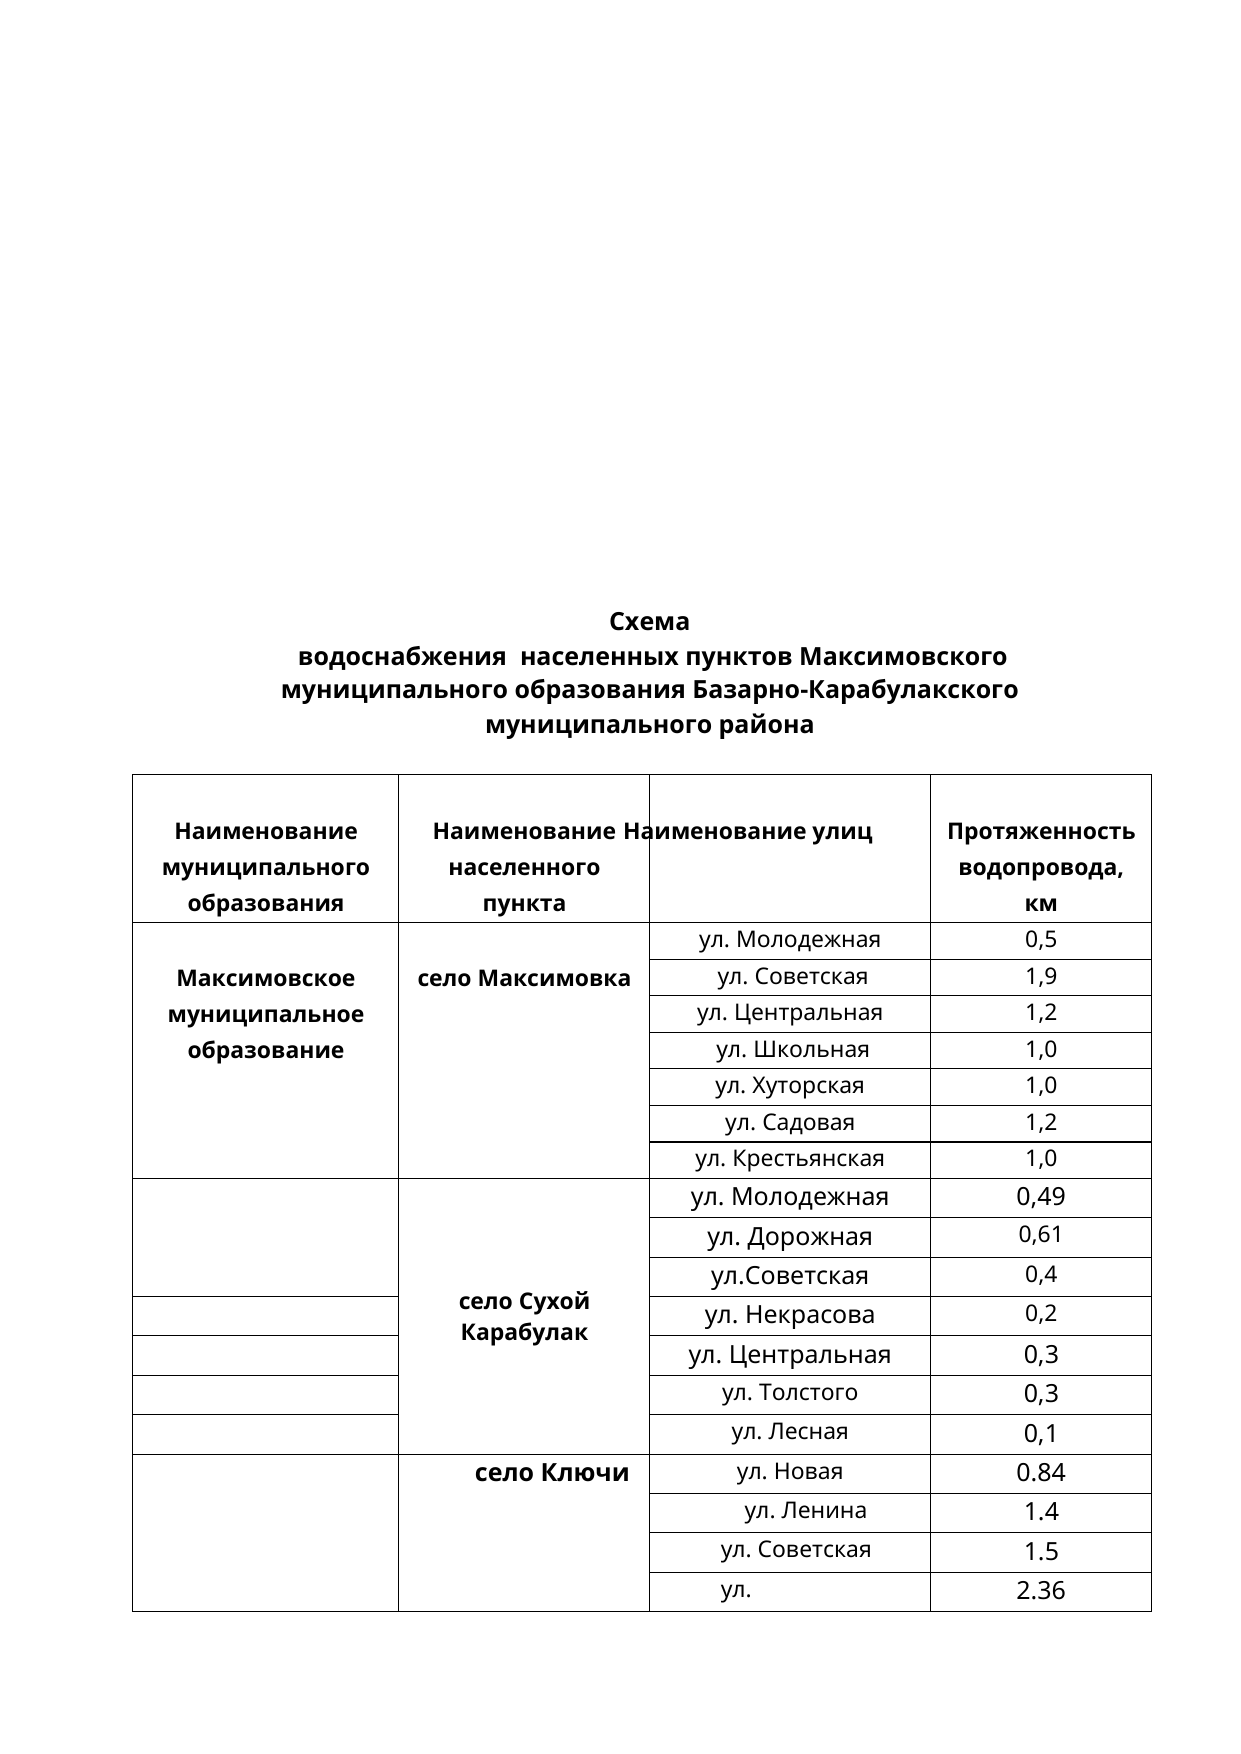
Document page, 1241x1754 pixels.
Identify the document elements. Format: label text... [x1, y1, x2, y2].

table_cell [133, 1376, 398, 1414]
table_cell ул. Крестьянская [650, 1143, 930, 1178]
text Схема [177, 604, 1122, 638]
table_cell ул. Советская [650, 960, 930, 995]
table_cell [133, 1336, 398, 1375]
table_cell ул. Хуторская [650, 1069, 930, 1105]
table_cell ул. Молодежная [650, 923, 930, 958]
table_cell ул. Школьная [650, 1033, 930, 1068]
table_header Протяженность водопровода, км [931, 775, 1151, 922]
table_cell село Ключи [399, 1455, 649, 1611]
table_cell Максимовское муниципальное образование [133, 923, 398, 1178]
table_cell 1,0 [931, 1143, 1151, 1178]
table_cell 1,0 [931, 1033, 1151, 1068]
text водоснабжения населенных пунктов Максимовского муниципального образования Базарно-Карабулакского муниципального района [177, 638, 1122, 740]
table_header Наименование населенного пункта [399, 775, 649, 922]
table_cell ул. Лесная [650, 1415, 930, 1453]
table_cell 0.84 [931, 1455, 1151, 1493]
table_cell 0,4 [931, 1258, 1151, 1296]
table_cell ул. Садовая [650, 1106, 930, 1141]
table_cell 0,5 [931, 923, 1151, 958]
table_cell 0,2 [931, 1297, 1151, 1335]
table_cell [133, 1179, 398, 1296]
table_cell ул. Некрасова [650, 1297, 930, 1335]
table_cell [133, 1415, 398, 1453]
table_cell [133, 1297, 398, 1335]
table_cell ул. Центральная [650, 1336, 930, 1375]
table_cell 2.36 [931, 1573, 1151, 1611]
table_cell 0,1 [931, 1415, 1151, 1453]
table_cell 0,49 [931, 1179, 1151, 1217]
table_cell ул. Дорожная [650, 1218, 930, 1257]
table_cell ул. Кооперативная [650, 1573, 930, 1611]
table_cell 0,61 [931, 1218, 1151, 1257]
table_header Наименование муниципального образования [133, 775, 398, 922]
table_cell ул. Толстого [650, 1376, 930, 1414]
table_cell село Максимовка [399, 923, 649, 1178]
table_cell 1,9 [931, 960, 1151, 995]
table_cell ул. Ленина [650, 1494, 930, 1532]
table_cell 1,2 [931, 1106, 1151, 1141]
table_cell 1,0 [931, 1069, 1151, 1105]
table_cell ул. Новая [650, 1455, 930, 1493]
table_cell ул.Советская [650, 1258, 930, 1296]
table_cell 1,2 [931, 996, 1151, 1032]
table_cell 0,3 [931, 1336, 1151, 1375]
table_cell ул. Центральная [650, 996, 930, 1032]
table_header Наименование улиц [650, 775, 930, 922]
table_cell ул. Советская [650, 1533, 930, 1572]
table_cell 1.5 [931, 1533, 1151, 1572]
table_cell село Сухой Карабулак [399, 1179, 649, 1453]
table_cell [133, 1455, 398, 1611]
table_cell ул. Молодежная [650, 1179, 930, 1217]
table_cell 1.4 [931, 1494, 1151, 1532]
table_cell 0,3 [931, 1376, 1151, 1414]
